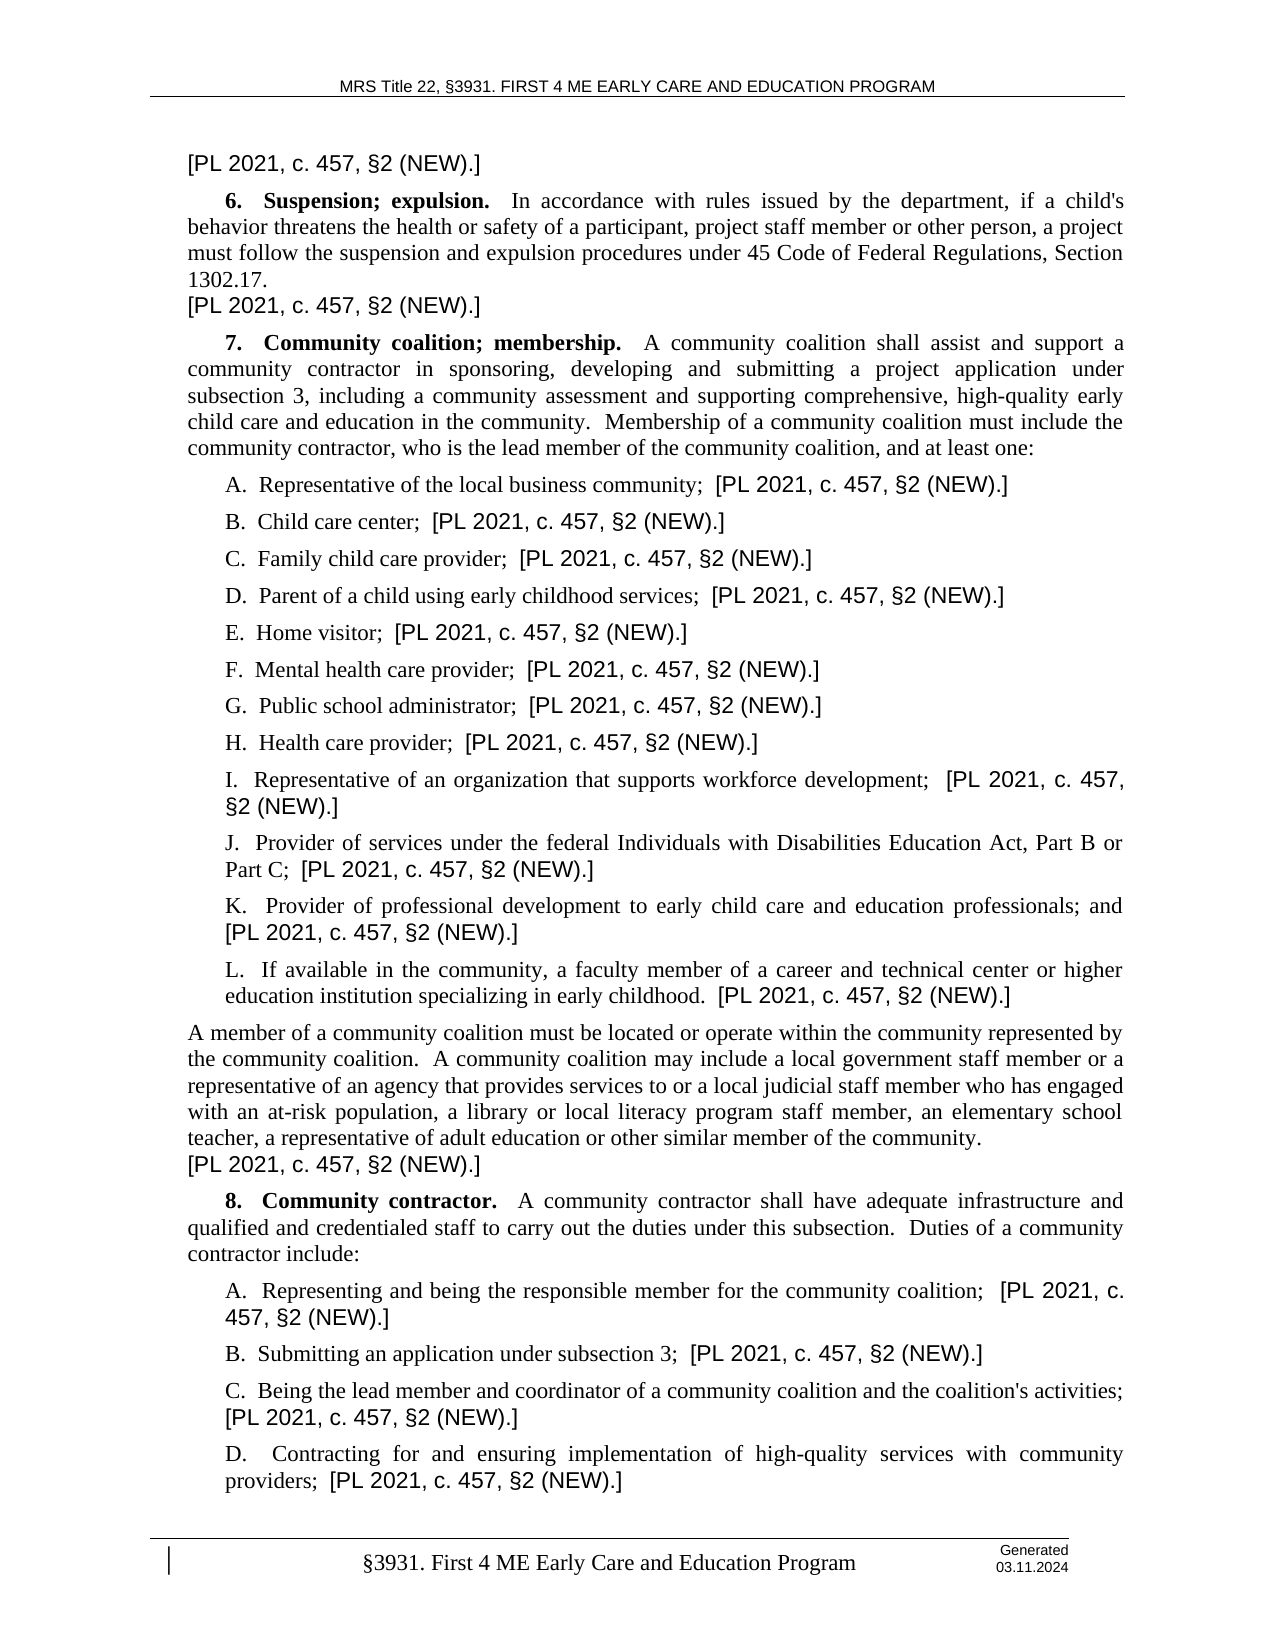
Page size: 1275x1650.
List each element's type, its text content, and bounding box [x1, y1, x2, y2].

text H. Health care provider; [PL 2021, c. 457, §2 (NEW).] [225, 729, 1125, 756]
text A. Representing and being the responsible member for the community coalition; [PL 2021, c. 457, §2 (NEW).] [225, 1277, 1125, 1330]
text A. Representative of the local business community; [PL 2021, c. 457, §2 (NEW).] [225, 471, 1125, 498]
text C. Family child care provider; [PL 2021, c. 457, §2 (NEW).] [225, 545, 1125, 571]
text G. Public school administrator; [PL 2021, c. 457, §2 (NEW).] [225, 692, 1125, 719]
text B. Child care center; [PL 2021, c. 457, §2 (NEW).] [225, 508, 1125, 534]
text A member of a community coalition must be located or operate within the community represented by the community coalition. A community coalition may include a local government staff member or a representative of an agency that provides services to or a local judicial staff member who has engaged with an at-risk population, a library or local literacy program staff member, an elementary school teacher, a representative of adult education or other similar member of the community. [187, 1019, 1125, 1151]
text L. If available in the community, a faculty member of a career and technical center or higher education institution specializing in early childhood. [PL 2021, c. 457, §2 (NEW).] [225, 956, 1125, 1008]
text 7. Community coalition; membership. A community coalition shall assist and support a community contractor in sponsoring, developing and submitting a project application under subsection 3, including a community assessment and supporting comprehensive, high-quality early child care and education in the community. Membership of a community coalition must include the community contractor, who is the lead member of the community coalition, and at least one: [187, 329, 1125, 461]
text I. Representative of an organization that supports workforce development; [PL 2021, c. 457, §2 (NEW).] [225, 766, 1125, 819]
text F. Mental health care provider; [PL 2021, c. 457, §2 (NEW).] [225, 656, 1125, 682]
text E. Home visitor; [PL 2021, c. 457, §2 (NEW).] [225, 619, 1125, 645]
text [PL 2021, c. 457, §2 (NEW).] [187, 1151, 1125, 1177]
text 8. Community contractor. A community contractor shall have adequate infrastructure and qualified and credentialed staff to carry out the duties under this subsection. Duties of a community contractor include: [187, 1187, 1125, 1267]
text D. Parent of a child using early childhood services; [PL 2021, c. 457, §2 (NEW).] [225, 582, 1125, 608]
text K. Provider of professional development to early child care and education professionals; and [PL 2021, c. 457, §2 (NEW).] [225, 893, 1125, 945]
text C. Being the lead member and coordinator of a community coalition and the coalition's activities; [PL 2021, c. 457, §2 (NEW).] [225, 1377, 1125, 1430]
text [PL 2021, c. 457, §2 (NEW).] [187, 150, 1125, 176]
text J. Provider of services under the federal Individuals with Disabilities Education Act, Part B or Part C; [PL 2021, c. 457, §2 (NEW).] [225, 829, 1125, 882]
text [PL 2021, c. 457, §2 (NEW).] [187, 292, 1125, 318]
text D. Contracting for and ensuring implementation of high-quality services with community providers; [PL 2021, c. 457, §2 (NEW).] [225, 1440, 1125, 1493]
text 6. Suspension; expulsion. In accordance with rules issued by the department, if a child's behavior threatens the health or safety of a participant, project staff member or other person, a project must follow the suspension and expulsion procedures under 45 Code of Federal Regulations, Section 1302.17. [187, 187, 1125, 292]
text B. Submitting an application under subsection 3; [PL 2021, c. 457, §2 (NEW).] [225, 1340, 1125, 1367]
